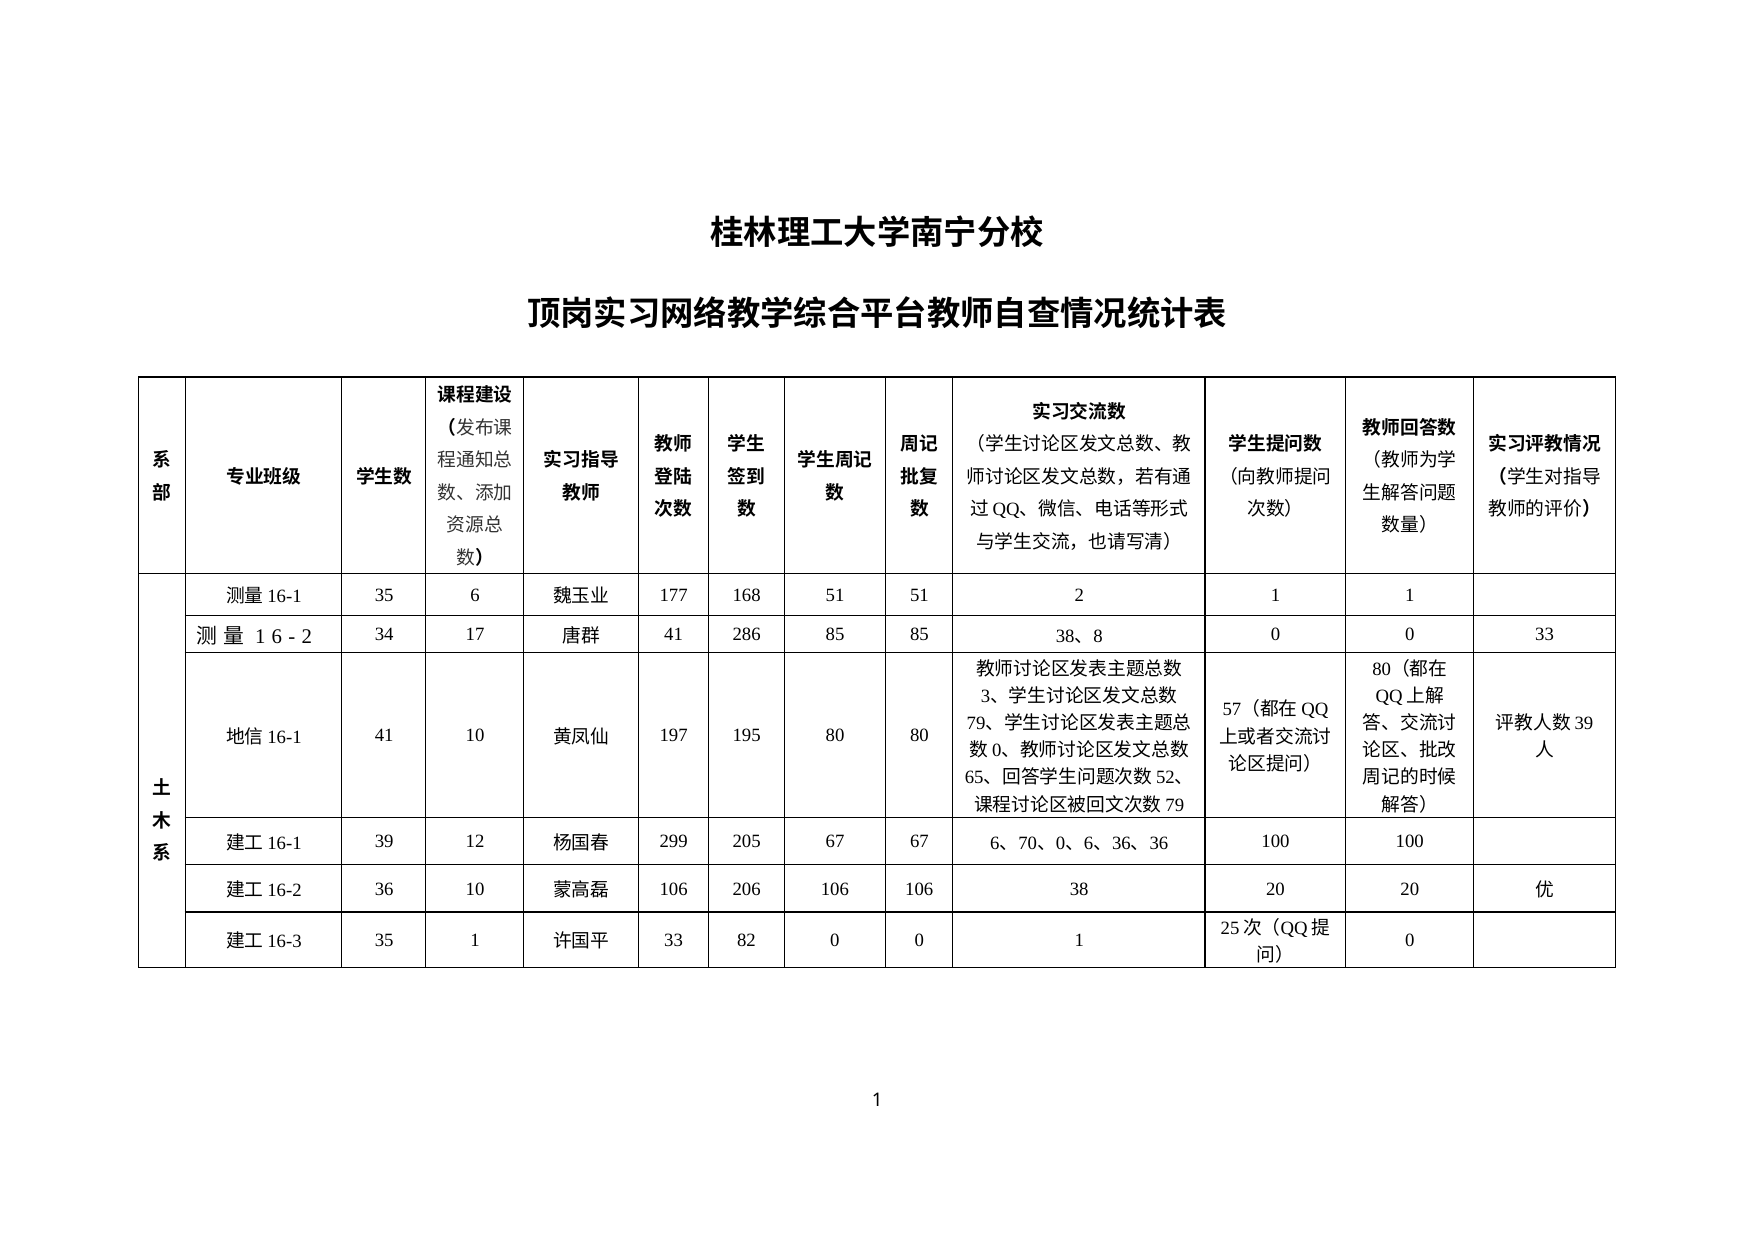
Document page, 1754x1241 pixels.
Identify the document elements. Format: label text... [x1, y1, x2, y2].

table_cell 106 [639, 865, 708, 911]
table_cell 286 [709, 616, 784, 652]
table_cell 1 [1346, 574, 1473, 615]
table_header 学生数 [342, 378, 425, 572]
table_cell 82 [709, 913, 784, 967]
table_header 专业班级 [186, 378, 341, 572]
table_cell 评教人数39人 [1474, 653, 1615, 817]
table_header 学生周记数 [785, 378, 885, 572]
table_cell 85 [785, 616, 885, 652]
table_cell 0 [1206, 616, 1345, 652]
table_cell 0 [886, 913, 952, 967]
table_cell 黄凤仙 [524, 653, 638, 817]
table_cell 80（都在QQ上解答、交流讨论区、批改周记的时候解答） [1346, 653, 1473, 817]
table_cell 20 [1346, 865, 1473, 911]
table_header 实习指导教师 [524, 378, 638, 572]
table_cell 1 [953, 913, 1204, 967]
table_header 系部 [139, 378, 185, 572]
table_cell 0 [785, 913, 885, 967]
table_cell 杨国春 [524, 818, 638, 864]
table_cell 20 [1206, 865, 1345, 911]
table_cell 299 [639, 818, 708, 864]
table_cell 38 [953, 865, 1204, 911]
table_cell 67 [785, 818, 885, 864]
table_cell 33 [639, 913, 708, 967]
table_cell 建工16-2 [186, 865, 341, 911]
table_cell 35 [342, 913, 425, 967]
table_cell [1474, 913, 1615, 967]
table_cell 地信16-1 [186, 653, 341, 817]
table_cell 106 [886, 865, 952, 911]
table_cell 优 [1474, 865, 1615, 911]
table_cell 35 [342, 574, 425, 615]
table_header 学生提问数 （向教师提问次数） [1206, 378, 1345, 572]
table_cell 10 [426, 865, 523, 911]
table_cell 10 [426, 653, 523, 817]
table_cell 100 [1206, 818, 1345, 864]
table_cell 100 [1346, 818, 1473, 864]
table_cell 106 [785, 865, 885, 911]
table_cell 魏玉业 [524, 574, 638, 615]
table_cell [1474, 574, 1615, 615]
table_cell 0 [1346, 616, 1473, 652]
table_cell [1474, 818, 1615, 864]
table_cell 38、8 [953, 616, 1204, 652]
table_cell 测量16-2 [186, 616, 341, 652]
table_header 实习评教情况（学生对指导教师的评价） [1474, 378, 1615, 572]
table_cell 177 [639, 574, 708, 615]
table_header 学生签到数 [709, 378, 784, 572]
table_header 课程建设 （发布课程通知总数、添加资源总数） [426, 378, 523, 572]
table_cell 唐群 [524, 616, 638, 652]
table_cell 195 [709, 653, 784, 817]
table_cell 建工16-1 [186, 818, 341, 864]
table_cell 25次（QQ提问） [1206, 913, 1345, 967]
table_cell 土木系 土木系 [139, 574, 185, 967]
table_cell 33 [1474, 616, 1615, 652]
table_cell 80 [785, 653, 885, 817]
table_cell 1 [426, 913, 523, 967]
table_cell 197 [639, 653, 708, 817]
table_cell 17 [426, 616, 523, 652]
table_cell 1 [1206, 574, 1345, 615]
table_header 教师登陆次数 [639, 378, 708, 572]
table_header 实习交流数 （学生讨论区发文总数、教师讨论区发文总数，若有通过QQ、微信、电话等形式与学生交流，也请写清） [953, 378, 1204, 572]
table_cell 12 [426, 818, 523, 864]
table_cell 测量16-1 [186, 574, 341, 615]
table_header 周记批复数 [886, 378, 952, 572]
table_header 教师回答数（教师为学生解答问题数量） [1346, 378, 1473, 572]
table_cell 许国平 [524, 913, 638, 967]
table_cell 36 [342, 865, 425, 911]
text 顶岗实习网络教学综合平台教师自查情况统计表 [150, 279, 1604, 344]
table_cell 6、70、0、6、36、36 [953, 818, 1204, 864]
table_cell 41 [639, 616, 708, 652]
table_cell 蒙高磊 [524, 865, 638, 911]
table_cell 41 [342, 653, 425, 817]
table_cell 0 [1346, 913, 1473, 967]
table_cell 2 [953, 574, 1204, 615]
table_cell 57（都在QQ上或者交流讨论区提问） [1206, 653, 1345, 817]
table_cell 67 [886, 818, 952, 864]
table_cell 34 [342, 616, 425, 652]
table_cell 205 [709, 818, 784, 864]
table_cell 建工16-3 [186, 913, 341, 967]
table_cell 6 [426, 574, 523, 615]
table_cell 168 [709, 574, 784, 615]
table_cell 80 [886, 653, 952, 817]
text 桂林理工大学南宁分校 [150, 198, 1604, 263]
table_cell 85 [886, 616, 952, 652]
table_cell 51 [886, 574, 952, 615]
table_cell 206 [709, 865, 784, 911]
table_cell 39 [342, 818, 425, 864]
table_cell 51 [785, 574, 885, 615]
table_cell 教师讨论区发表主题总数3、学生讨论区发文总数79、学生讨论区发表主题总数0、教师讨论区发文总数65、回答学生问题次数52、课程讨论区被回文次数79 [953, 653, 1204, 817]
